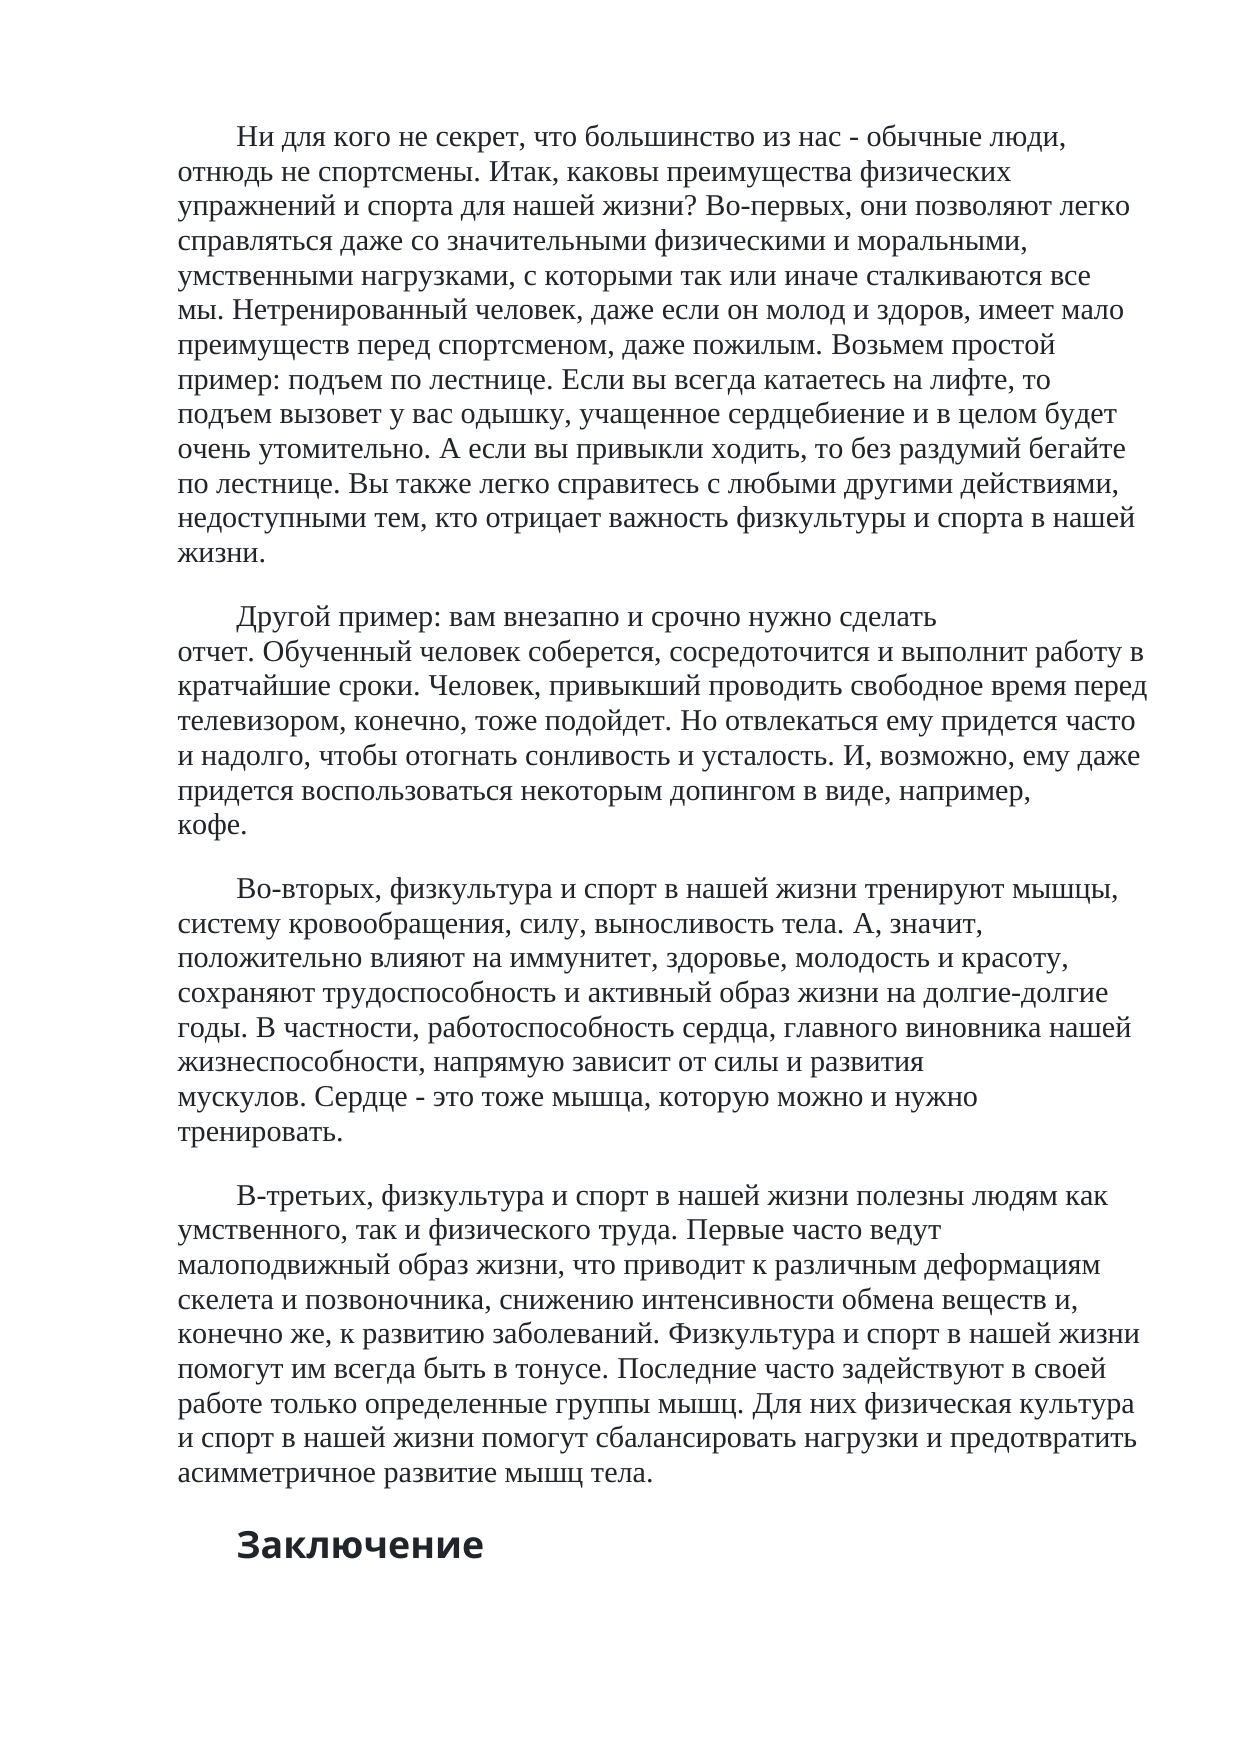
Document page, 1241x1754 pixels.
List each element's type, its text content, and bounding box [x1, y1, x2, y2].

text Заключение [177, 1518, 1152, 1569]
text Во-вторых, физкультура и спорт в нашей жизни тренируют мышцы, систему кровообращения, силу, выносливость тела. А, значит, положительно влияют на иммунитет, здоровье, молодость и красоту, сохраняют трудоспособность и активный образ жизни на долгие-долгие годы. В частности, работоспособность сердца, главного виновника нашей жизнеспособности, напрямую зависит от силы и развития мускулов. Сердце - это тоже мышца, которую можно и нужно тренировать. [177, 870, 1152, 1148]
text В-третьих, физкультура и спорт в нашей жизни полезны людям как умственного, так и физического труда. Первые часто ведут малоподвижный образ жизни, что приводит к различным деформациям скелета и позвоночника, снижению интенсивности обмена веществ и, конечно же, к развитию заболеваний. Физкультура и спорт в нашей жизни помогут им всегда быть в тонусе. Последние часто задействуют в своей работе только определенные группы мышц. Для них физическая культура и спорт в нашей жизни помогут сбалансировать нагрузки и предотвратить асимметричное развитие мышц тела. [177, 1177, 1152, 1489]
text Другой пример: вам внезапно и срочно нужно сделать отчет. Обученный человек соберется, сосредоточится и выполнит работу в кратчайшие сроки. Человек, привыкший проводить свободное время перед телевизором, конечно, тоже подойдет. Но отвлекаться ему придется часто и надолго, чтобы отогнать сонливость и усталость. И, возможно, ему даже придется воспользоваться некоторым допингом в виде, например, кофе. [177, 598, 1152, 841]
text Ни для кого не секрет, что большинство из нас - обычные люди, отнюдь не спортсмены. Итак, каковы преимущества физических упражнений и спорта для нашей жизни? Во-первых, они позволяют легко справляться даже со значительными физическими и моральными, умственными нагрузками, с которыми так или иначе сталкиваются все мы. Нетренированный человек, даже если он молод и здоров, имеет мало преимуществ перед спортсменом, даже пожилым. Возьмем простой пример: подъем по лестнице. Если вы всегда катаетесь на лифте, то подъем вызовет у вас одышку, учащенное сердцебиение и в целом будет очень утомительно. А если вы привыкли ходить, то без раздумий бегайте по лестнице. Вы также легко справитесь с любыми другими действиями, недоступными тем, кто отрицает важность физкультуры и спорта в нашей жизни. [177, 118, 1152, 569]
